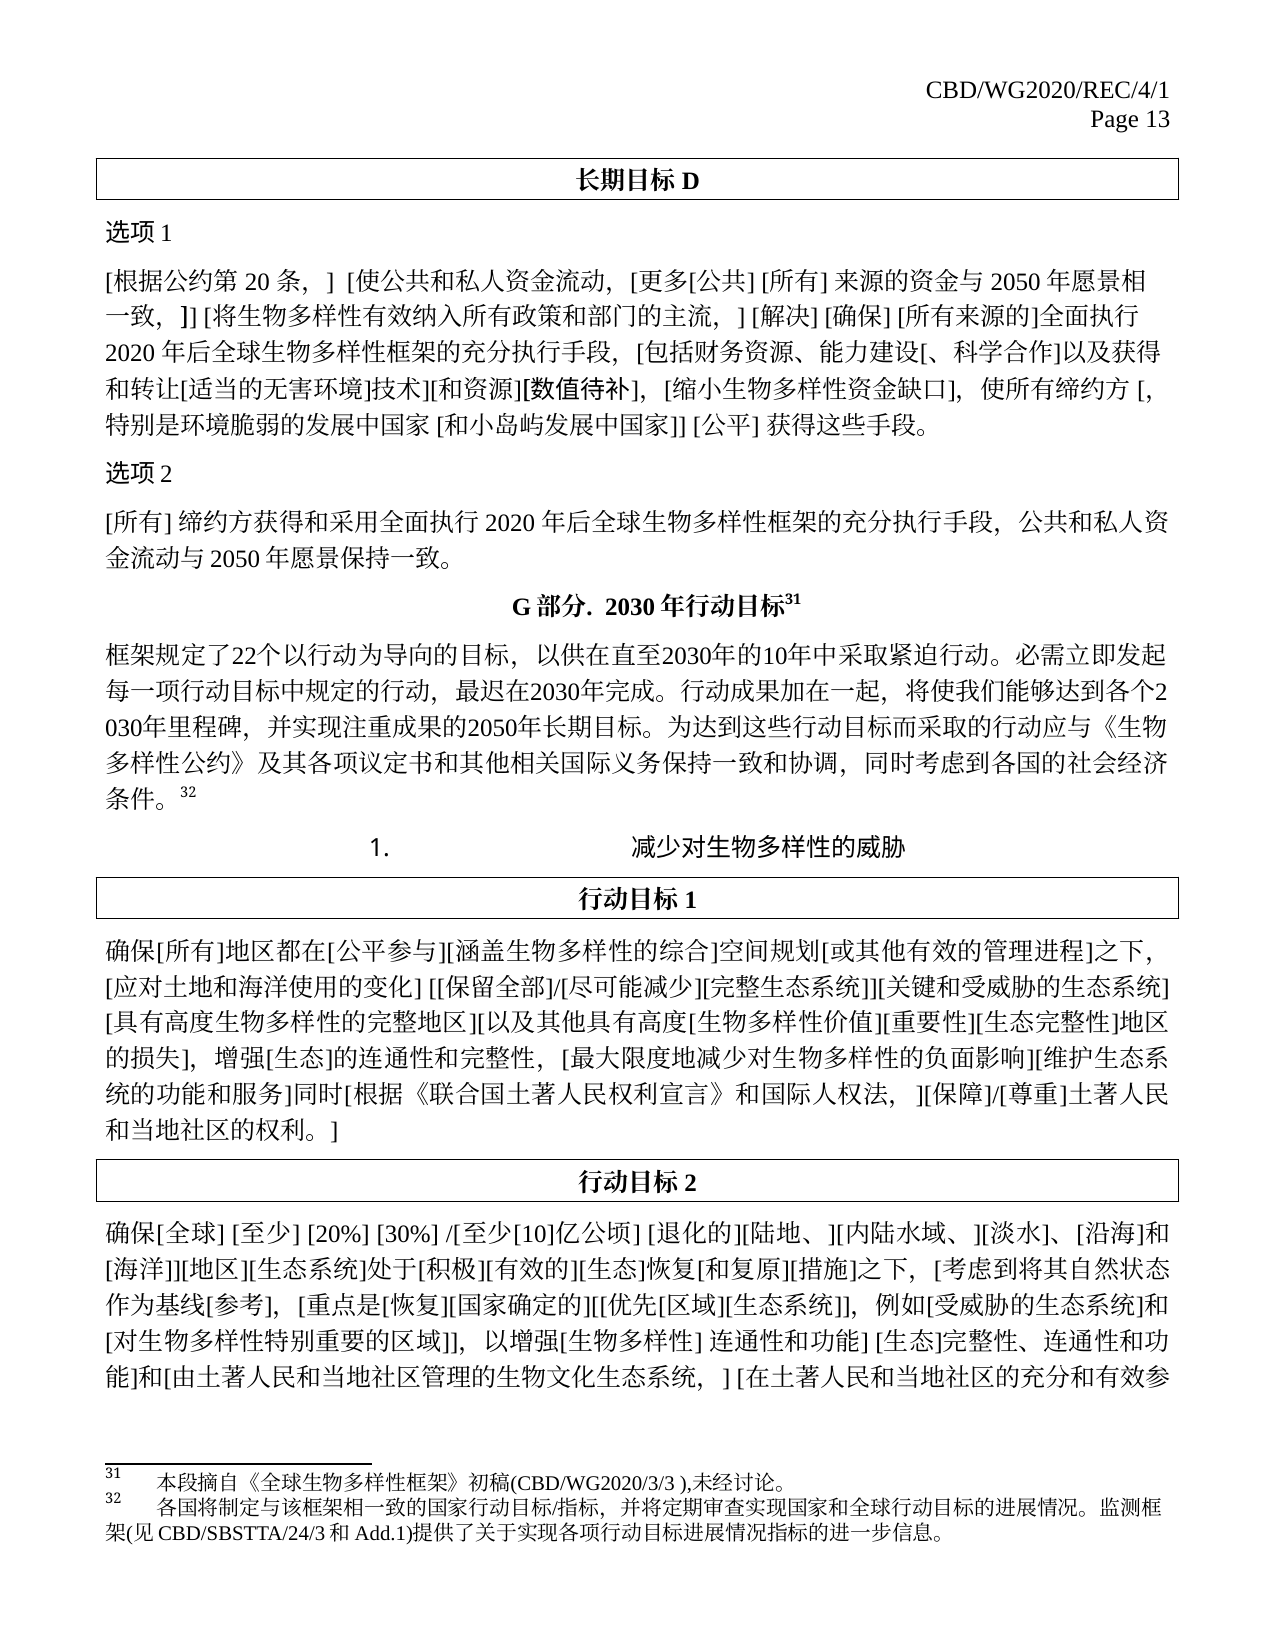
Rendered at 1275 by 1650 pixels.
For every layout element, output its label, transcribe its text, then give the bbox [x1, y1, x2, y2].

text 选项1 [105, 212, 1170, 249]
text 框​架​规​定​了​2​2​个​以​行​动​为​导​向​的​目​标​，​以​供​在​直​至​2​0​3​0​年​的​1​0​年​中​采​取​紧​迫​行​动​。​必​需​立​即​发​起​每​一​项​行​动​目​标​中​规​定​的​行​动​，​最​迟​在​2​0​3​0​年​完​成​。​行​动​成​果​加​在​一​起​，​将​使​我​们​能​够​达​到​各​个​2​0​3​0​年​里​程​碑​，​并​实​现​注​重​成​果​的​2​0​5​0​年​长​期​目​标​。​为​达​到​这​些​行​动​目​标​而​采​取​的​行​动​应​与​《​生​物​多​样​性​公​约​》​及​其​各​项​议​定​书​和​其​他​相​关​国​际​义​务​保​持​一​致​和​协​调​，​同​时​考​虑​到​各​国​的​社​会​经​济​条​件。 [105, 636, 1170, 815]
text [所有] 缔约方获得和采用全面执行2020 年后全球生物多样性框架的充分执行手段，公共和私人资金流动与2050年愿景保持一致。 [105, 503, 1170, 574]
text 选项2 [105, 454, 1170, 490]
text [根据公约第 20 条，] [使公共和私人资金流动，[更多[公共] [所有] 来源的资金与 2050 年愿景相一致，]] [将生物多样性有效纳入所有政策和部门的主流，] [解决] [确保] [所有来源的]全面执行2020 年后全球生物多样性框架的充分执行手段，[包括财务资源、能力建设[、科学合作]以及获得和转让[适当的无害环境]技术][和资源][数值待补]，[缩小生物多样性资金缺口]，使所有缔约方 [，特别是环境脆弱的发展中国家 [和小岛屿发展中国家]] [公平] 获得这些手段。 [105, 261, 1170, 441]
text G部分. 2030年行动目标 [142, 587, 1170, 623]
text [105, 1214, 1170, 1394]
list 减少对生物多样性的威胁 [105, 828, 1170, 864]
text 长期目标 D [97, 159, 1178, 199]
text 确保[所有]地区都在[公平参与][涵盖生物多样性的综合]空间规划[或其他有效的管理进程]之下，[应对土地和海洋使用的变化] [[保留全部]/[尽可能减少][完整生态系统]][关键和受威胁的生态系统][具有高度生物多样性的完整地区][以及其他具有高度[生物多样性价值][重要性][生态完整性]地区的损失]，增强[生态]的连通性和完整性，[最大限度地减少对生物多样性的负面影响][维护生态系统的功能和服务]同时[根据《联合国土著人民权利宣言》和国际人权法，][保障]/[尊重]土著人民和当地社区的权利。] [105, 931, 1170, 1147]
text 行动目标 2 [97, 1160, 1178, 1201]
text 行动目标 1 [97, 878, 1178, 918]
